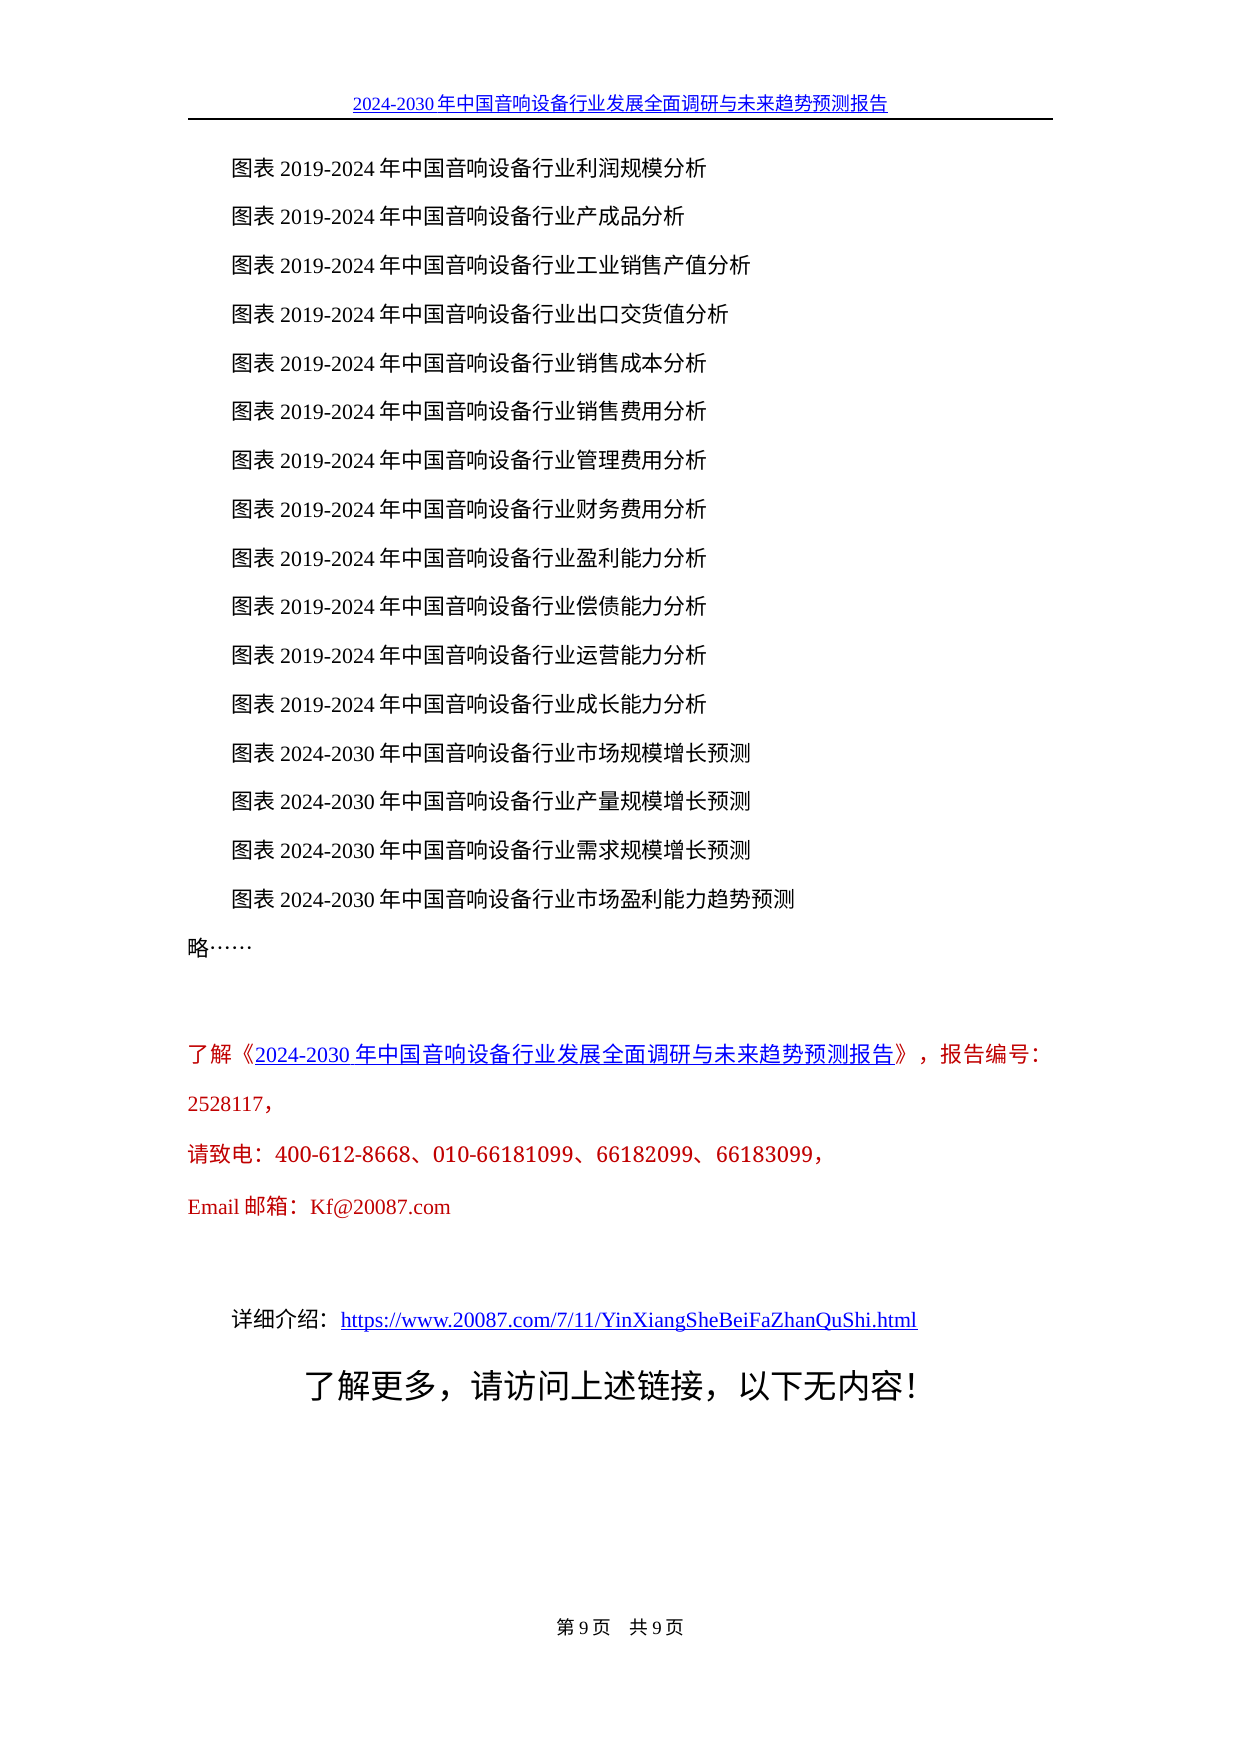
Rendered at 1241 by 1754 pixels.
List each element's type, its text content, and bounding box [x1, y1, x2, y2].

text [187, 150, 1053, 963]
text 请致电：400-612-8668、010-66181099、66182099、66183099， [187, 1137, 1053, 1169]
title 了解更多，请访问上述链接，以下无内容！ [187, 1351, 1053, 1416]
text Email邮箱：Kf@20087.com [187, 1188, 1053, 1221]
text 详细介绍：https://www.20087.com/7/11/YinXiangSheBeiFaZhanQuShi.html [187, 1301, 1053, 1334]
text 了解《2024-2030年中国音响设备行业发展全面调研与未来趋势预测报告》，报告编号：2528117， [187, 1037, 1053, 1118]
